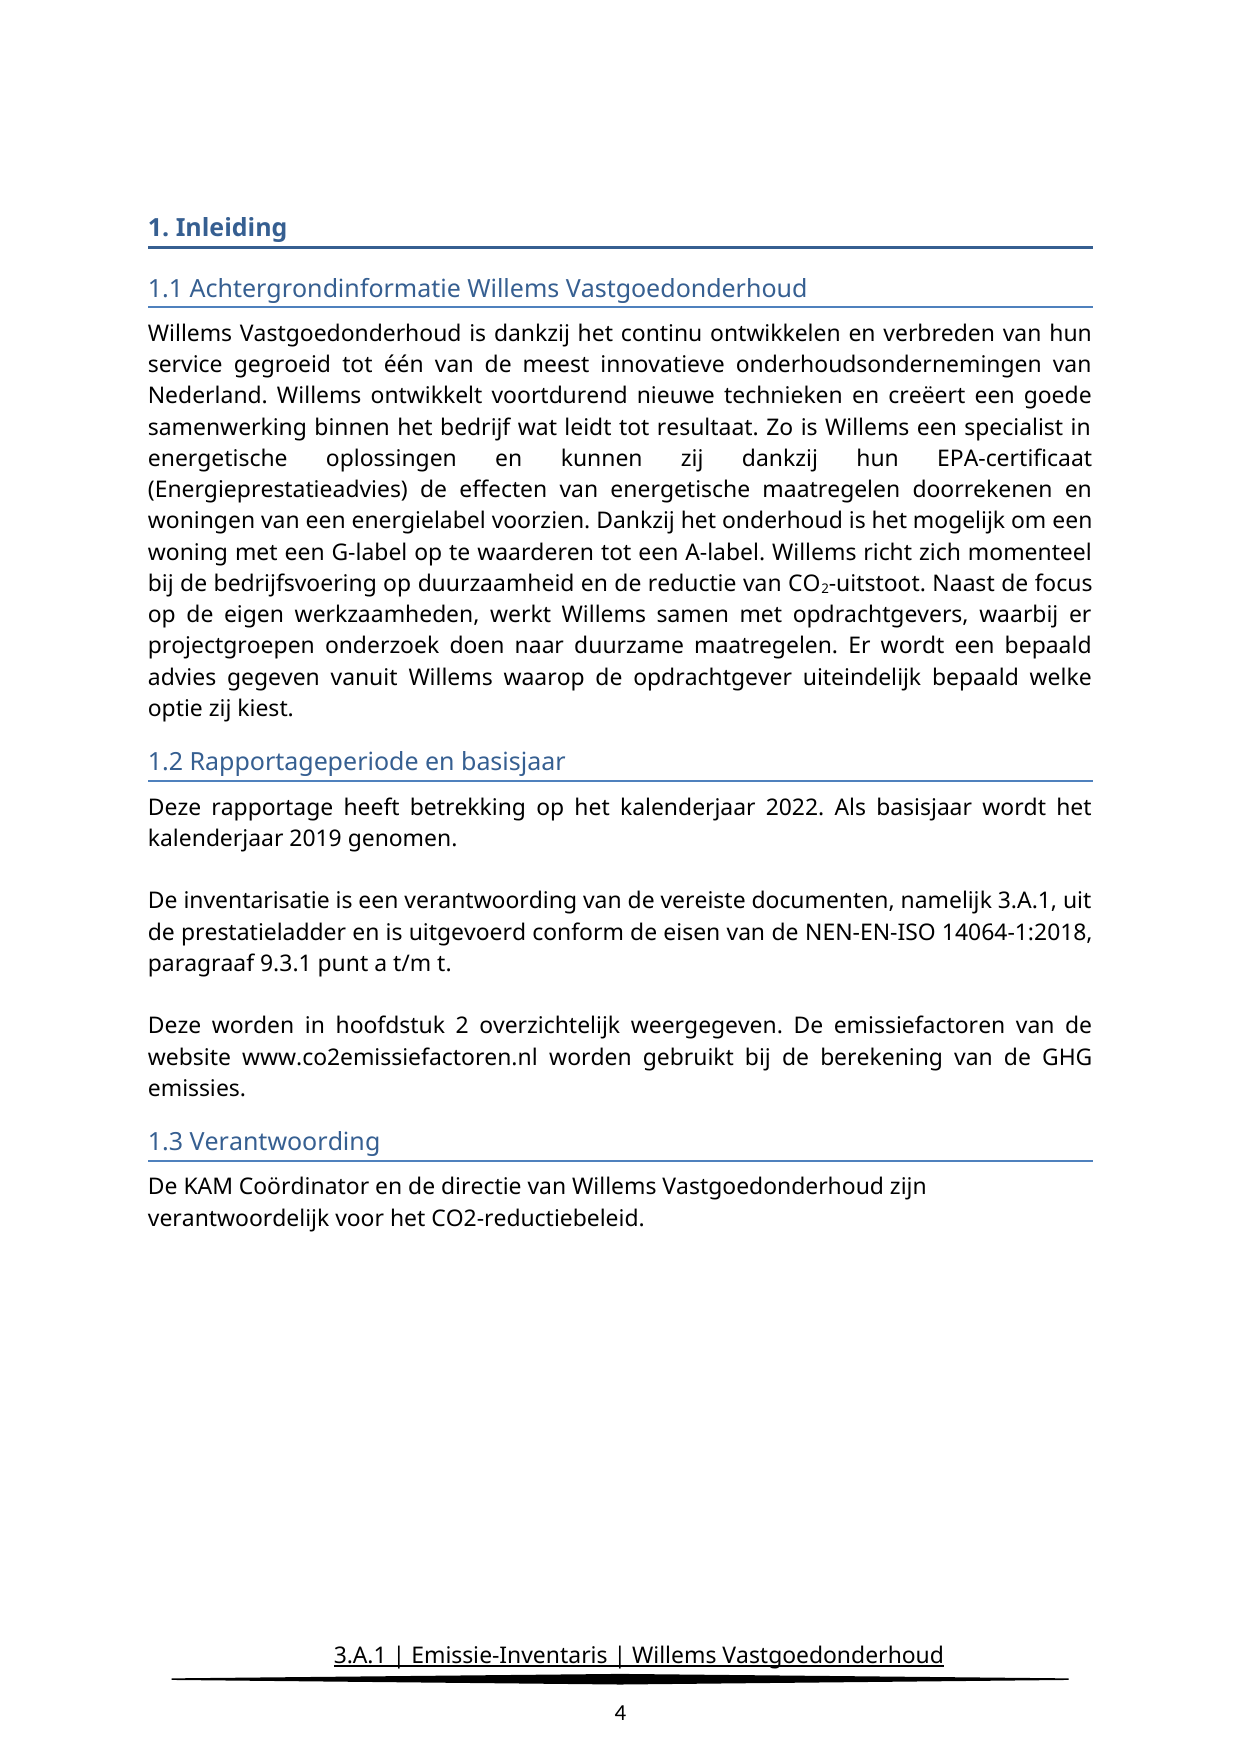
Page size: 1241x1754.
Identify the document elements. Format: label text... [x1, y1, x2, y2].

text De KAM Coördinator en de directie van Willems Vastgoedonderhoud zijn verantwoordelijk voor het CO2-reductiebeleid. [148, 1170, 1093, 1233]
text Willems Vastgoedonderhoud is dankzij het continu ontwikkelen en verbreden van hun service gegroeid tot één van de meest innovatieve onderhoudsondernemingen van Nederland. Willems ontwikkelt voortdurend nieuwe technieken en creëert een goede samenwerking binnen het bedrijf wat leidt tot resultaat. Zo is Willems een specialist in energetische oplossingen en kunnen zij dankzij hun EPA-certificaat (Energieprestatieadvies) de effecten van energetische maatregelen doorrekenen en woningen van een energielabel voorzien. Dankzij het onderhoud is het mogelijk om een woning met een G-label op te waarderen tot een A-label. Willems richt zich momenteel bij de bedrijfsvoering op duurzaamheid en de reductie van CO2-uitstoot. Naast de focus op de eigen werkzaamheden, werkt Willems samen met opdrachtgevers, waarbij er projectgroepen onderzoek doen naar duurzame maatregelen. Er wordt een bepaald advies gegeven vanuit Willems waarop de opdrachtgever uiteindelijk bepaald welke optie zij kiest. [148, 317, 1093, 723]
text De inventarisatie is een verantwoording van de vereiste documenten, namelijk 3.A.1, uit de prestatieladder en is uitgevoerd conform de eisen van de NEN-EN-ISO 14064-1:2018, paragraaf 9.3.1 punt a t/m t. [148, 884, 1093, 978]
subtitle 1. Inleiding [148, 210, 1093, 246]
subtitle 1.2 Rapportageperiode en basisjaar [148, 744, 1093, 780]
text Deze rapportage heeft betrekking op het kalenderjaar 2022. Als basisjaar wordt het kalenderjaar 2019 genomen. [148, 790, 1093, 853]
subtitle 1.1 Achtergrondinformatie Willems Vastgoedonderhoud [148, 270, 1093, 306]
subtitle 1.3 Verantwoording [148, 1124, 1093, 1160]
text Deze worden in hoofdstuk 2 overzichtelijk weergegeven. De emissiefactoren van de website www.co2emissiefactoren.nl worden gebruikt bij de berekening van de GHG emissies. [148, 1009, 1093, 1103]
